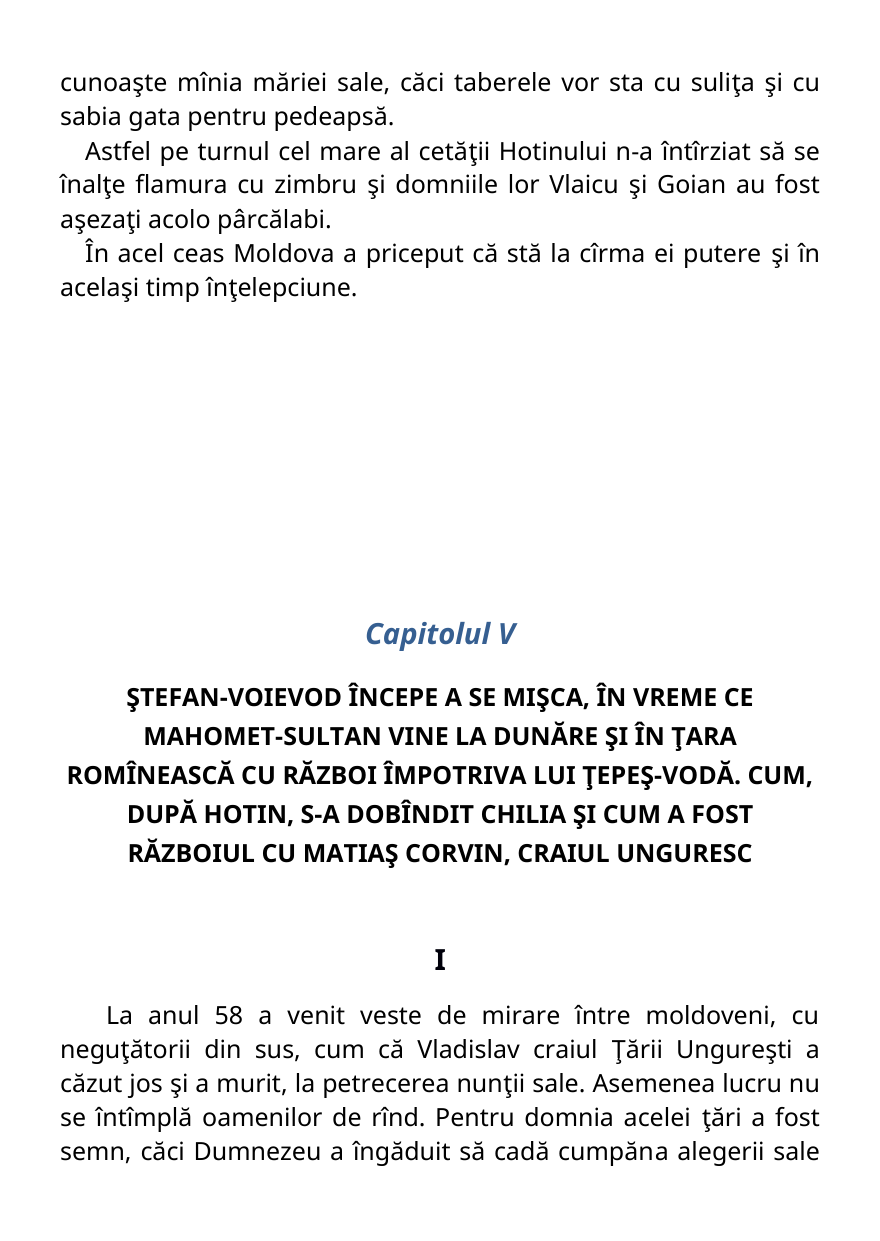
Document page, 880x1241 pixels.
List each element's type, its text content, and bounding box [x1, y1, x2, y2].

text Astfel pe turnul cel mare al cetăţii Hotinului n-a întîrziat să se înalţe flamura cu zimbru şi domniile lor Vlaicu şi Goian au fost aşezaţi acolo pârcălabi. [60, 133, 820, 235]
subtitle I [60, 939, 820, 979]
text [60, 65, 820, 133]
subtitle ŞTEFAN-VOIEVOD ÎNCEPE A SE MIŞCA, ÎN VREME CE MAHOMET-SULTAN VINE LA DUNĂRE ŞI ÎN ŢARA ROMÎNEASCĂ CU RĂZBOI ÎMPOTRIVA LUI ŢEPEŞ-VODĂ. CUM, DUPĂ HOTIN, S-A DOBÎNDIT CHILIA ŞI CUM A FOST RĂZBOIUL CU MATIAŞ CORVIN, CRAIUL UNGURESC [60, 679, 820, 870]
subtitle Capitolul V [60, 613, 820, 653]
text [60, 997, 820, 1168]
text În acel ceas Moldova a priceput că stă la cîrma ei putere şi în acelaşi timp înţelepciune. [60, 235, 820, 303]
